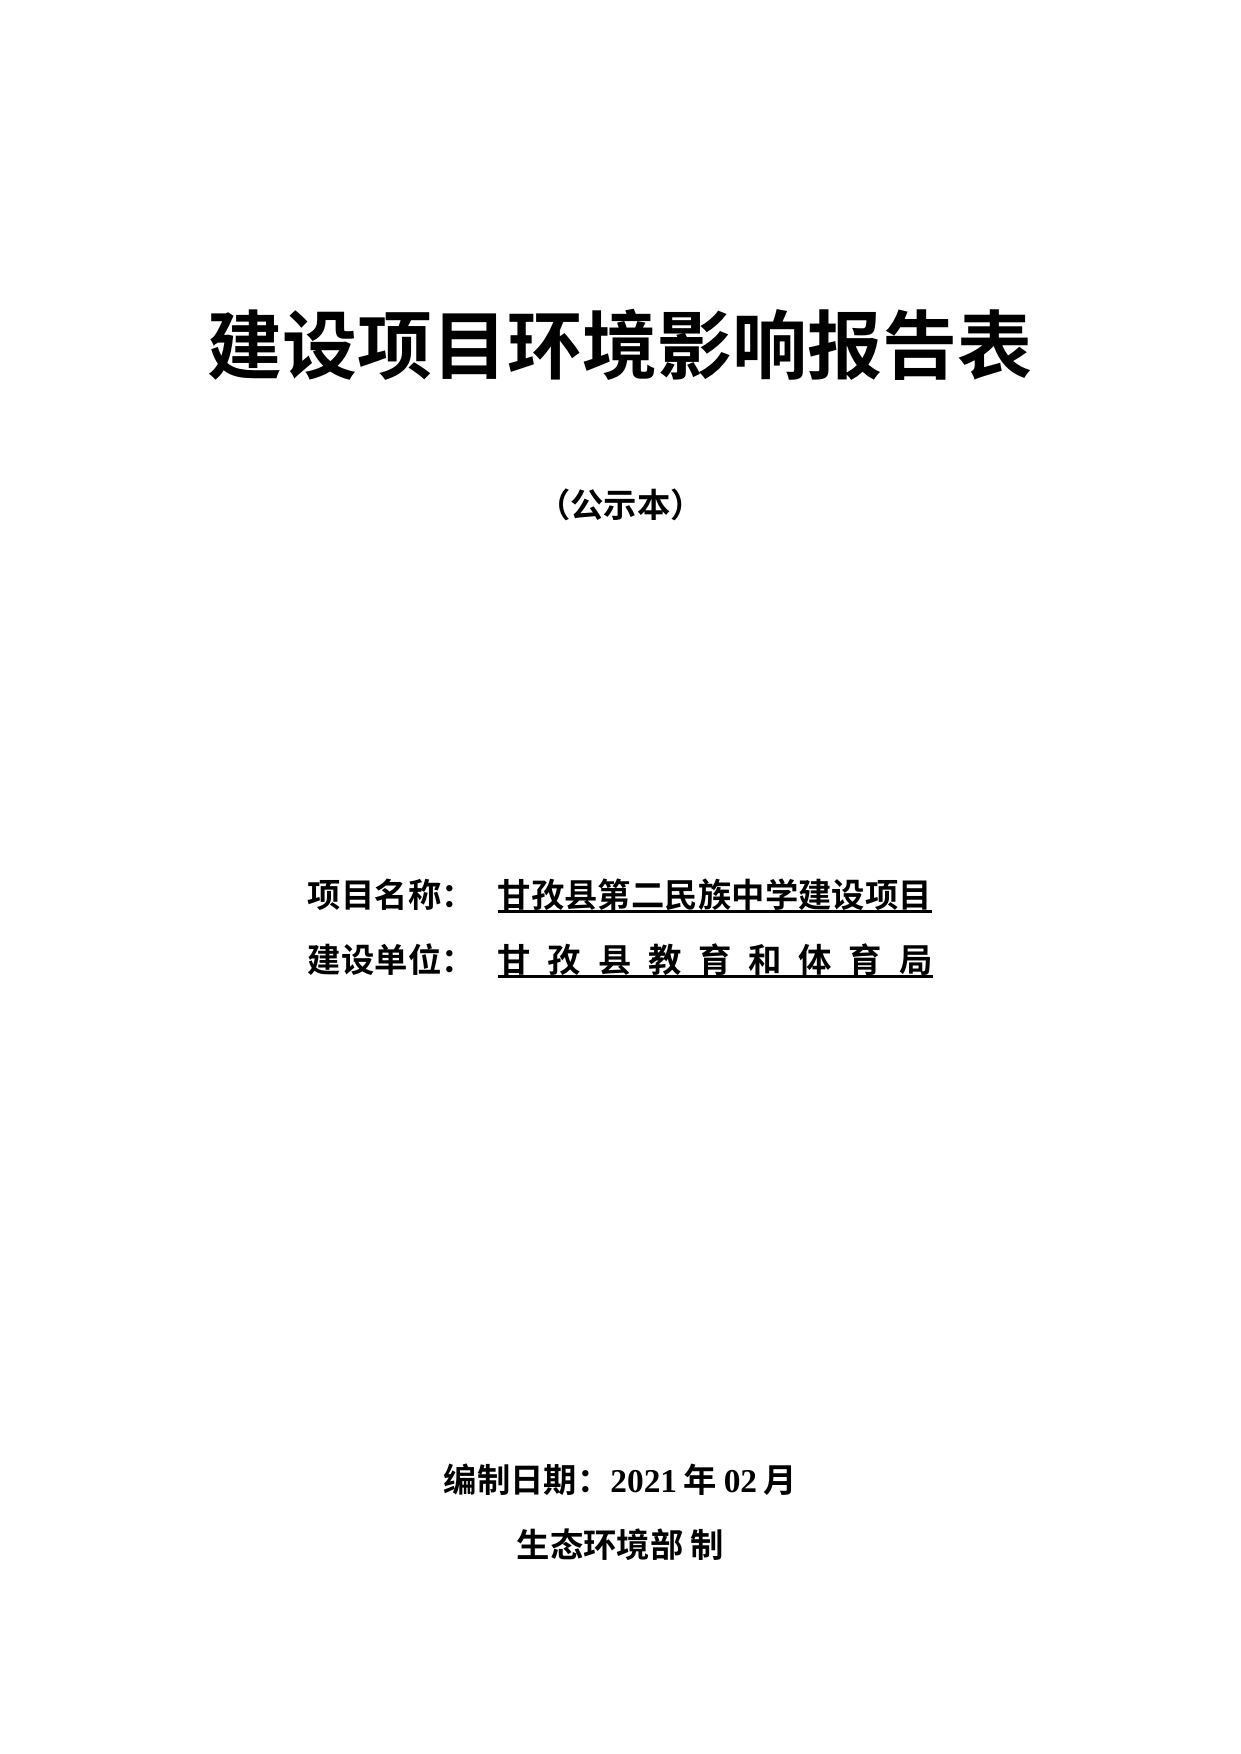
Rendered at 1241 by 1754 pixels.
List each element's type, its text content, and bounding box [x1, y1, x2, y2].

text 建设项目环境影响报告表 [148, 276, 1092, 406]
text 生态环境部 制 [148, 1511, 1092, 1576]
table_cell 甘孜县教育和体育局 [486, 926, 944, 991]
table_header 项目名称： [296, 861, 486, 926]
table_header 甘孜县第二民族中学建设项目 [486, 861, 944, 926]
table_cell 建设单位： [296, 926, 486, 991]
text 编制日期：2021年02月 [148, 1446, 1092, 1511]
text （公示本） [148, 471, 1092, 536]
